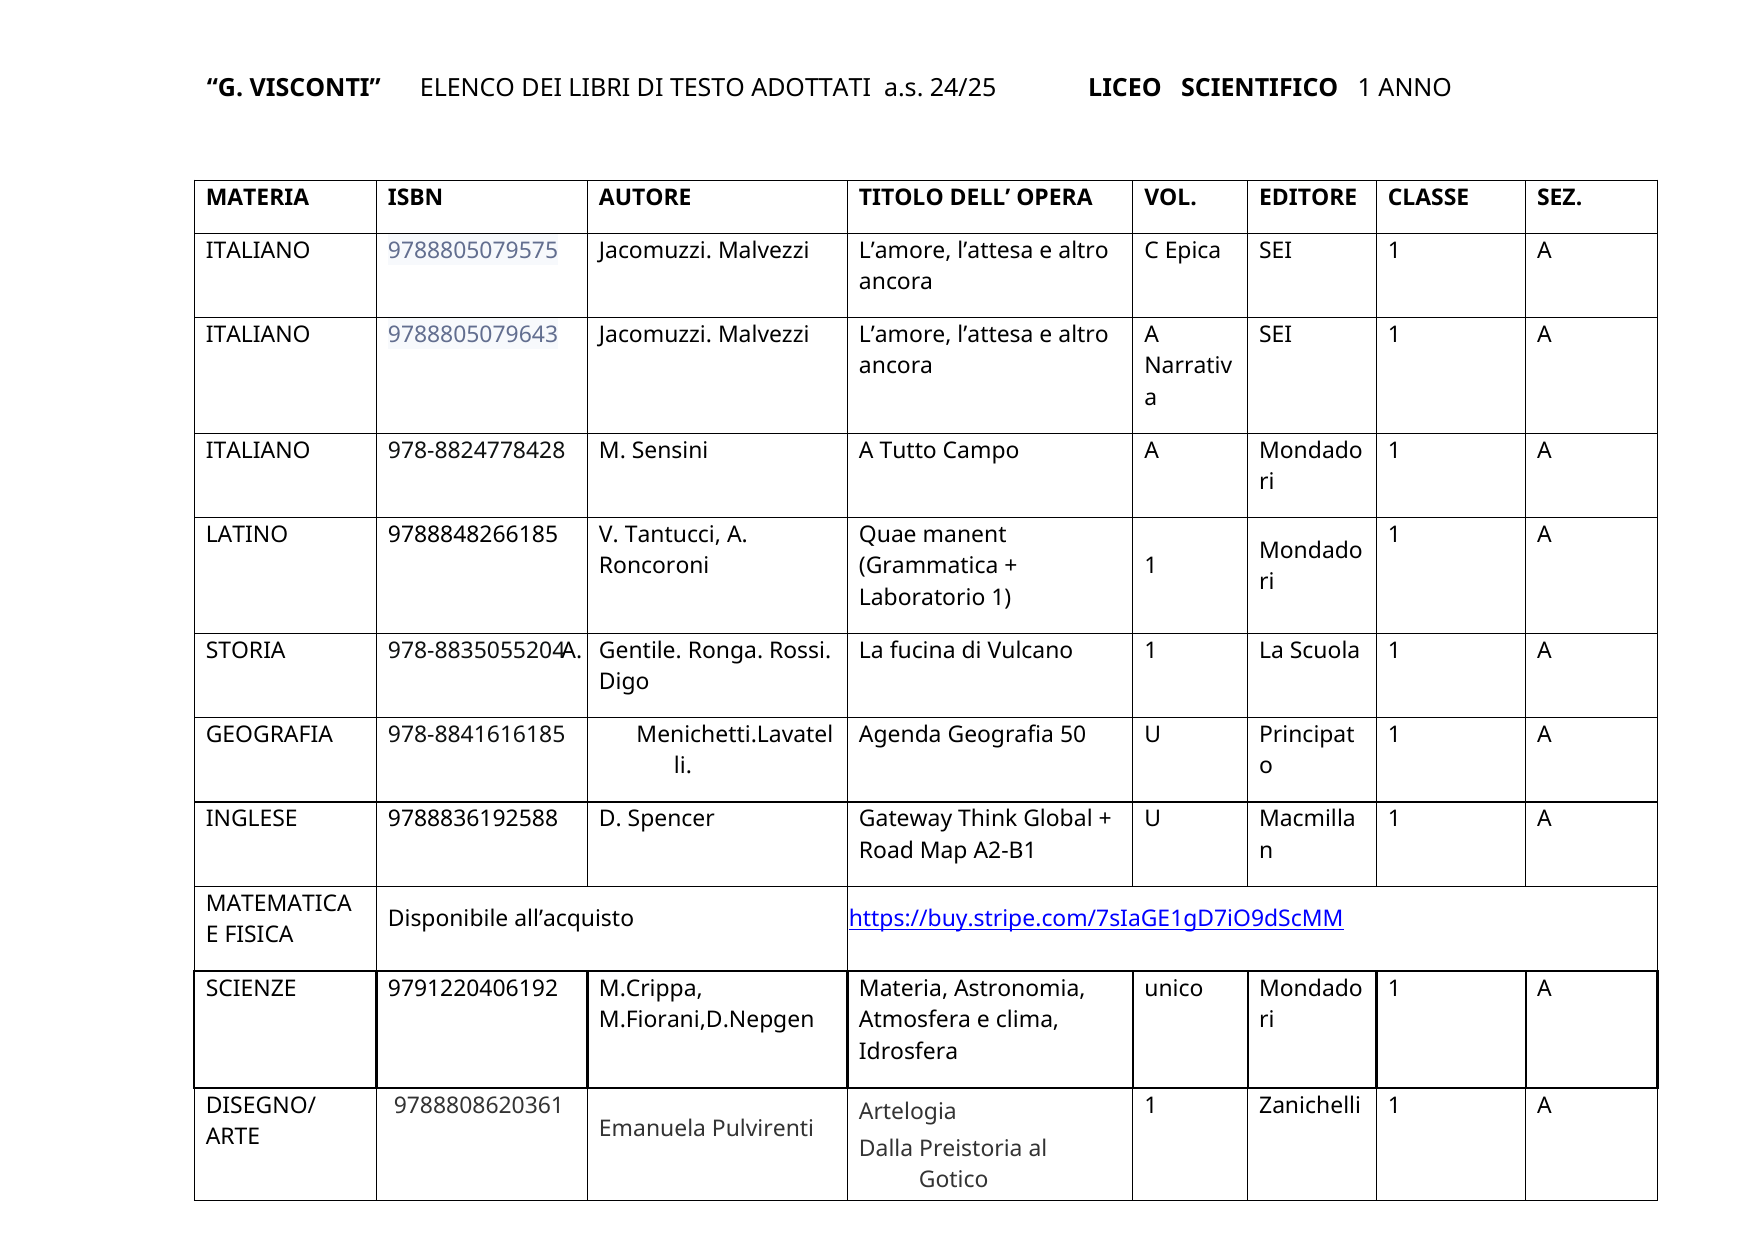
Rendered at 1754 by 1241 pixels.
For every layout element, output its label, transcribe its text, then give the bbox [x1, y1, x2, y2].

table_header EDITORE [1248, 181, 1376, 233]
table_cell L’amore, l’attesa e altro ancora [848, 234, 1132, 317]
table_header VOL. [1133, 181, 1247, 233]
table_cell A [1526, 1089, 1657, 1200]
table_cell Menichetti.Lavatelli. [588, 718, 847, 801]
table_cell 9788805079643 [377, 318, 587, 433]
table_cell 1 [1378, 972, 1525, 1087]
table_cell Agenda Geografia 50 [848, 718, 1132, 801]
table_cell Mondadori [1248, 518, 1376, 633]
table_cell A [1526, 434, 1657, 517]
table_cell 1 [1377, 318, 1525, 433]
table_cell Mondadori [1249, 972, 1375, 1087]
table_cell 1 [1377, 803, 1525, 886]
table_cell M. Sensini [588, 434, 847, 517]
table_cell Disponibile all’acquisto [377, 887, 847, 970]
table_cell SEI [1248, 318, 1376, 433]
table_cell Quae manent (Grammatica + Laboratorio 1) [848, 518, 1132, 633]
table_cell A [1526, 718, 1657, 801]
table_cell Macmillan [1248, 803, 1376, 886]
table_cell 9788848266185 [377, 518, 587, 633]
table_cell Jacomuzzi. Malvezzi [588, 234, 847, 317]
table_header SEZ. [1526, 181, 1657, 233]
table_cell 1 [1377, 434, 1525, 517]
table_cell M.Crippa, M.Fiorani,D.Nepgen [589, 972, 846, 1087]
table_cell ITALIANO [195, 434, 376, 517]
table_cell La fucina di Vulcano [848, 634, 1132, 717]
table_cell Artelogia Dalla Preistoria al Gotico [848, 1089, 1132, 1200]
table_cell Mondadori [1248, 434, 1376, 517]
table_cell 1 [1133, 1089, 1247, 1200]
table_cell INGLESE [195, 803, 376, 886]
table_cell 9791220406192 [378, 972, 586, 1087]
table_cell 9788836192588 [377, 803, 587, 886]
table_cell A [1526, 803, 1657, 886]
table_cell 1 [1377, 518, 1525, 633]
table_cell 1 [1377, 718, 1525, 801]
table_cell SCIENZE [195, 972, 375, 1087]
table_cell A [1526, 634, 1657, 717]
table_cell ITALIANO [195, 234, 376, 317]
table_cell SEI [1248, 234, 1376, 317]
table_cell 9788805079575 [377, 234, 587, 317]
table_cell https://buy.stripe.com/7sIaGE1gD7iO9dScMM [848, 887, 1657, 970]
table_cell 1 [1377, 234, 1525, 317]
table_header CLASSE [1377, 181, 1525, 233]
table_cell Materia, Astronomia, Atmosfera e clima, Idrosfera [849, 972, 1132, 1087]
table_cell C Epica [1133, 234, 1247, 317]
table_cell A Narrativa [1133, 318, 1247, 433]
table_cell Gentile. Ronga. Rossi. Digo [588, 634, 847, 717]
table_header AUTORE [588, 181, 847, 233]
table_cell 978-8841616185 [377, 718, 587, 801]
table_cell A Tutto Campo [848, 434, 1132, 517]
table_cell A [1526, 318, 1657, 433]
table_cell 9788808620361 [377, 1089, 587, 1200]
table_cell GEOGRAFIA [195, 718, 376, 801]
table_cell 1 [1133, 634, 1247, 717]
table_cell La Scuola [1248, 634, 1376, 717]
table_cell U [1133, 718, 1247, 801]
table_header TITOLO DELL’ OPERA [848, 181, 1132, 233]
table_cell A [1527, 972, 1656, 1087]
table_cell LATINO [195, 518, 376, 633]
table_cell ITALIANO [195, 318, 376, 433]
table_cell Emanuela Pulvirenti [588, 1089, 847, 1200]
table_cell MATEMATICA E FISICA [195, 887, 376, 970]
table_header ISBN [377, 181, 587, 233]
table_cell STORIA [195, 634, 376, 717]
table_cell Gateway Think Global + Road Map A2-B1 [848, 803, 1132, 886]
table_cell A [1133, 434, 1247, 517]
table_cell 1 [1377, 634, 1525, 717]
table_cell L’amore, l’attesa e altro ancora [848, 318, 1132, 433]
table_cell 1 [1133, 518, 1247, 633]
table_cell 1 [1377, 1089, 1525, 1200]
table_cell unico [1134, 972, 1247, 1087]
table_cell Zanichelli [1248, 1089, 1376, 1200]
table_cell A [1526, 518, 1657, 633]
table_cell 978-8824778428 [377, 434, 587, 517]
table_cell DISEGNO/ARTE [195, 1089, 376, 1200]
table_cell Jacomuzzi. Malvezzi [588, 318, 847, 433]
table_cell A [1526, 234, 1657, 317]
text “G. VISCONTI” ELENCO DEI LIBRI DI TESTO ADOTTATI a.s. 24/25 LICEO SCIENTIFICO 1 ANNO [207, 70, 1636, 104]
table_cell U [1133, 803, 1247, 886]
table_cell Principato [1248, 718, 1376, 801]
table_cell 978-8835055204 [377, 634, 587, 717]
table_header MATERIA [195, 181, 376, 233]
table_cell V. Tantucci, A. Roncoroni [588, 518, 847, 633]
table_cell D. Spencer [588, 803, 847, 886]
